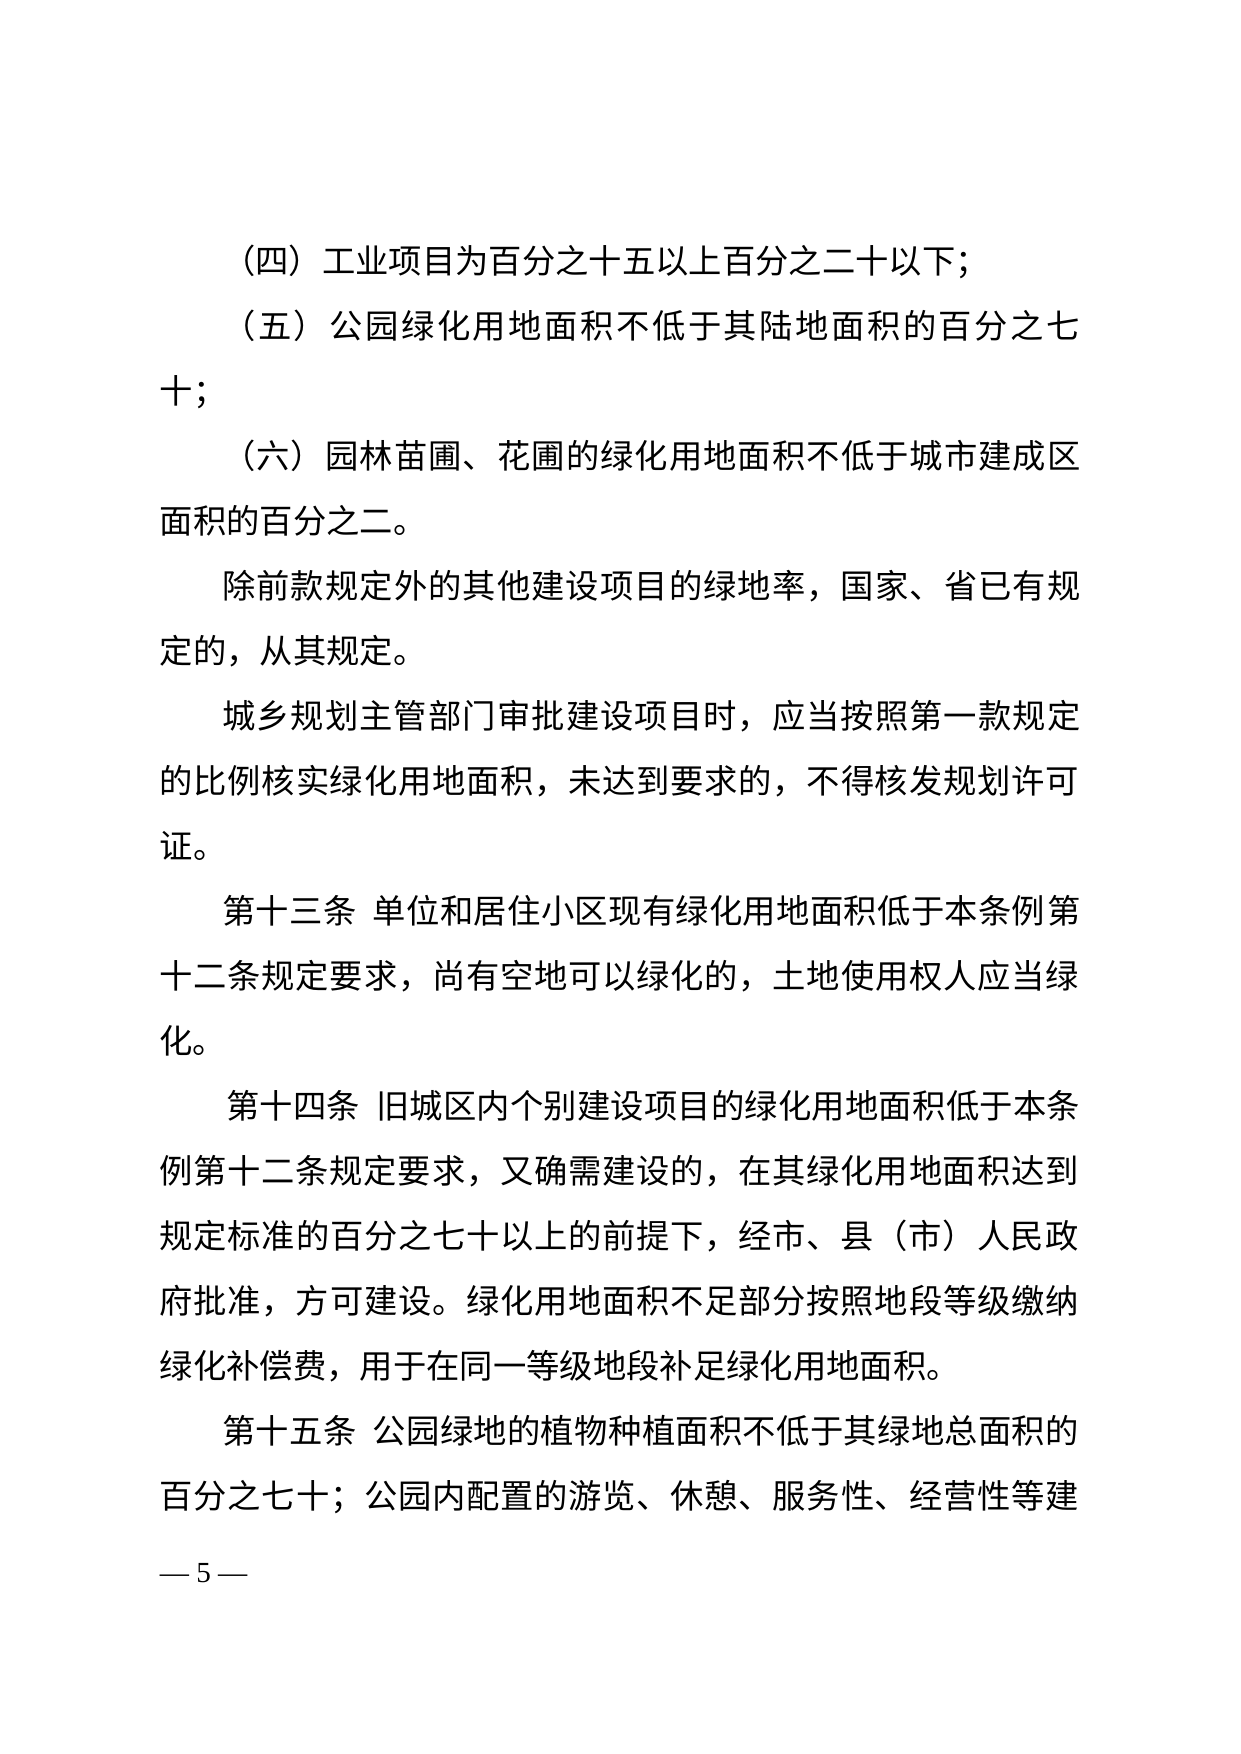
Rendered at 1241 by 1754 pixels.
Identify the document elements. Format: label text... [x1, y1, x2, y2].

text 城乡规划主管部门审批建设项目时，应当按照第一款规定的比例核实绿化用地面积，未达到要求的，不得核发规划许可证。 [159, 682, 1081, 877]
text （四）工业项目为百分之十五以上百分之二十以下； [159, 227, 1081, 292]
text 除前款规定外的其他建设项目的绿地率，国家、省已有规定的，从其规定。 [159, 552, 1081, 682]
text 第十四条 旧城区内个别建设项目的绿化用地面积低于本条例第十二条规定要求，又确需建设的，在其绿化用地面积达到规定标准的百分之七十以上的前提下，经市、县（市）人民政府批准，方可建设。绿化用地面积不足部分按照地段等级缴纳绿化补偿费，用于在同一等级地段补足绿化用地面积。 [159, 1072, 1081, 1397]
text 第十三条 单位和居住小区现有绿化用地面积低于本条例第十二条规定要求，尚有空地可以绿化的，土地使用权人应当绿化。 [159, 877, 1081, 1072]
text （五）公园绿化用地面积不低于其陆地面积的百分之七十； [159, 292, 1081, 422]
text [159, 1397, 1081, 1527]
text （六）园林苗圃、花圃的绿化用地面积不低于城市建成区面积的百分之二。 [159, 422, 1081, 552]
